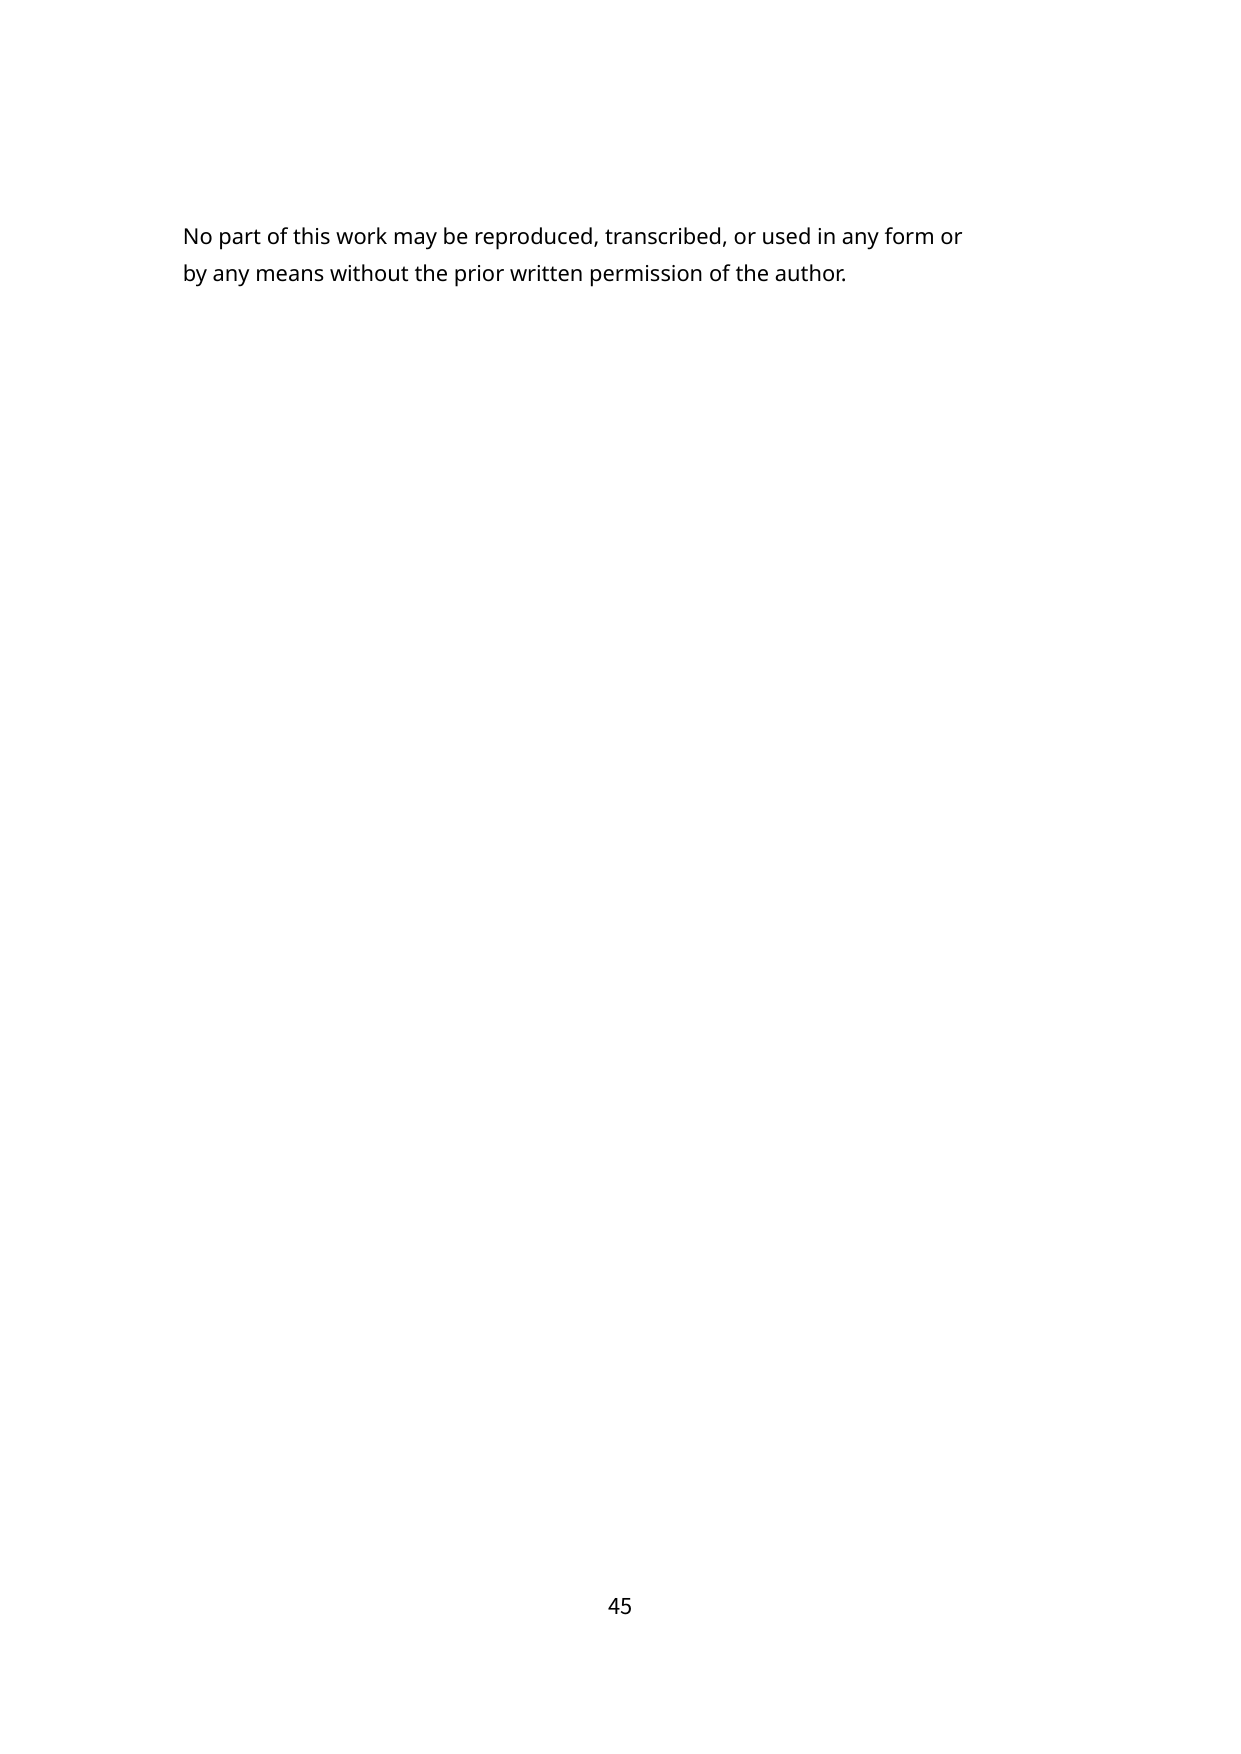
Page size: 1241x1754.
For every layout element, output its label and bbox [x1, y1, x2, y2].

text [183, 217, 1058, 367]
